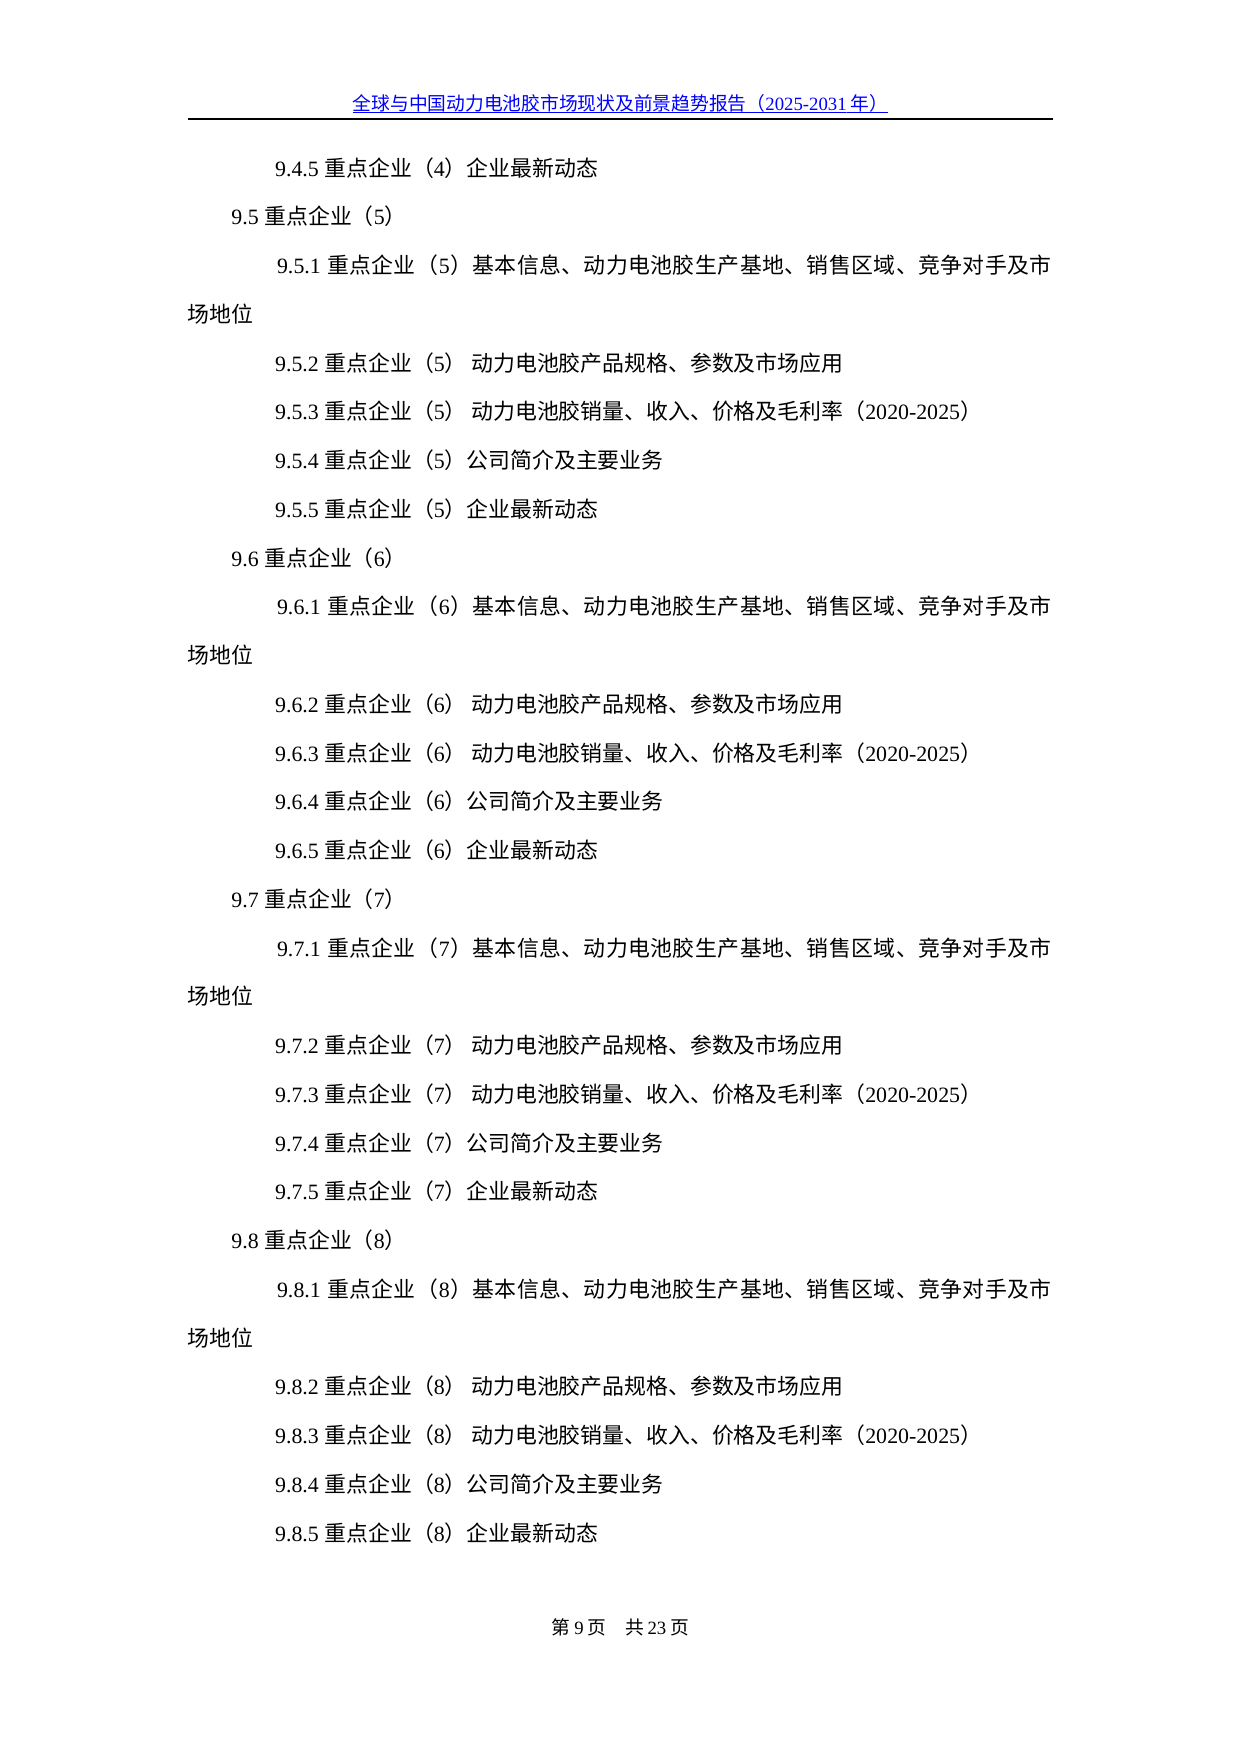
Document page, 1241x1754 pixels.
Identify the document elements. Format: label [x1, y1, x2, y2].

text [187, 150, 1053, 1548]
